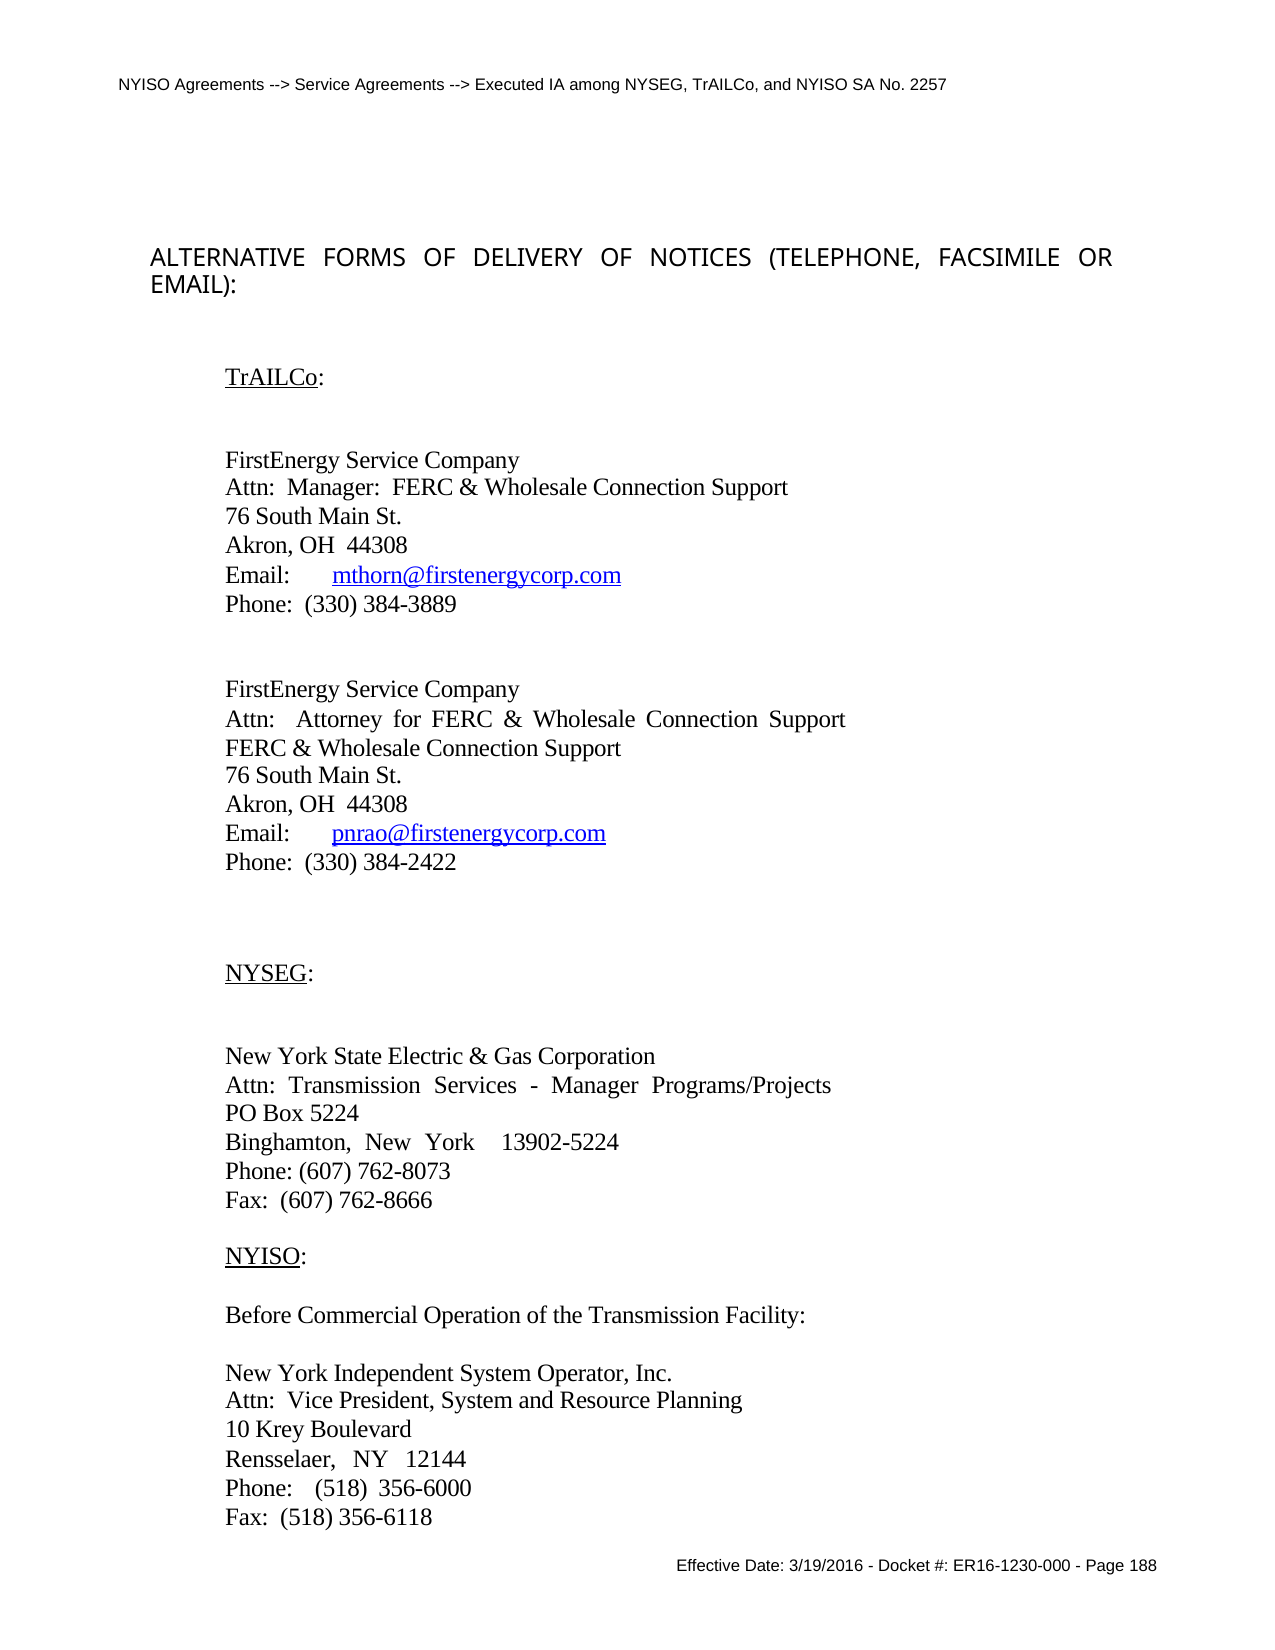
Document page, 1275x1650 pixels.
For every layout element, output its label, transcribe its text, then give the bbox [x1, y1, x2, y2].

text Before Commercial Operation of the Transmission Facility: [225, 1300, 1275, 1329]
text FirstEnergy Service Company [225, 445, 1275, 474]
text Attn: Attorney for FERC & Wholesale Connection Support FERC & Wholesale Connection Support [225, 704, 846, 762]
text Email: pnrao@firstenergycorp.com Phone: (330) 384-2422 [225, 818, 606, 877]
text Attn: Vice President, System and Resource Planning [225, 1387, 1275, 1414]
text Akron, OH 44308 [225, 531, 1275, 560]
text Attn: Manager: FERC & Wholesale Connection Support [225, 474, 1275, 501]
text TrAILCo: [225, 362, 1275, 391]
text 76 South Main St. [225, 762, 1275, 789]
text Rensselaer, NY 12144 Phone: (518) 356-6000 Fax: (518) 356-6118 [225, 1444, 483, 1531]
text New York Independent System Operator, Inc. [225, 1358, 1275, 1387]
text NYSEG: [225, 958, 1275, 987]
text Email: mthorn@firstenergycorp.com Phone: (330) 384-3889 [225, 560, 621, 618]
text Attn: Transmission Services - Manager Programs/Projects PO Box 5224 [225, 1072, 832, 1126]
text Akron, OH 44308 [225, 789, 1275, 818]
text Fax: (607) 762-8666 [225, 1186, 1275, 1214]
text New York State Electric & Gas Corporation [225, 1042, 1275, 1070]
text 76 South Main St. [225, 502, 1275, 531]
text ALTERNATIVE FORMS OF DELIVERY OF NOTICES (TELEPHONE, FACSIMILE OR EMAIL): [150, 245, 1113, 299]
text NYISO: [225, 1242, 1275, 1271]
text Binghamton, New York 13902-5224 Phone: (607) 762-8073 [225, 1127, 619, 1185]
text FirstEnergy Service Company [225, 675, 1275, 703]
text 10 Krey Boulevard [225, 1415, 1275, 1444]
